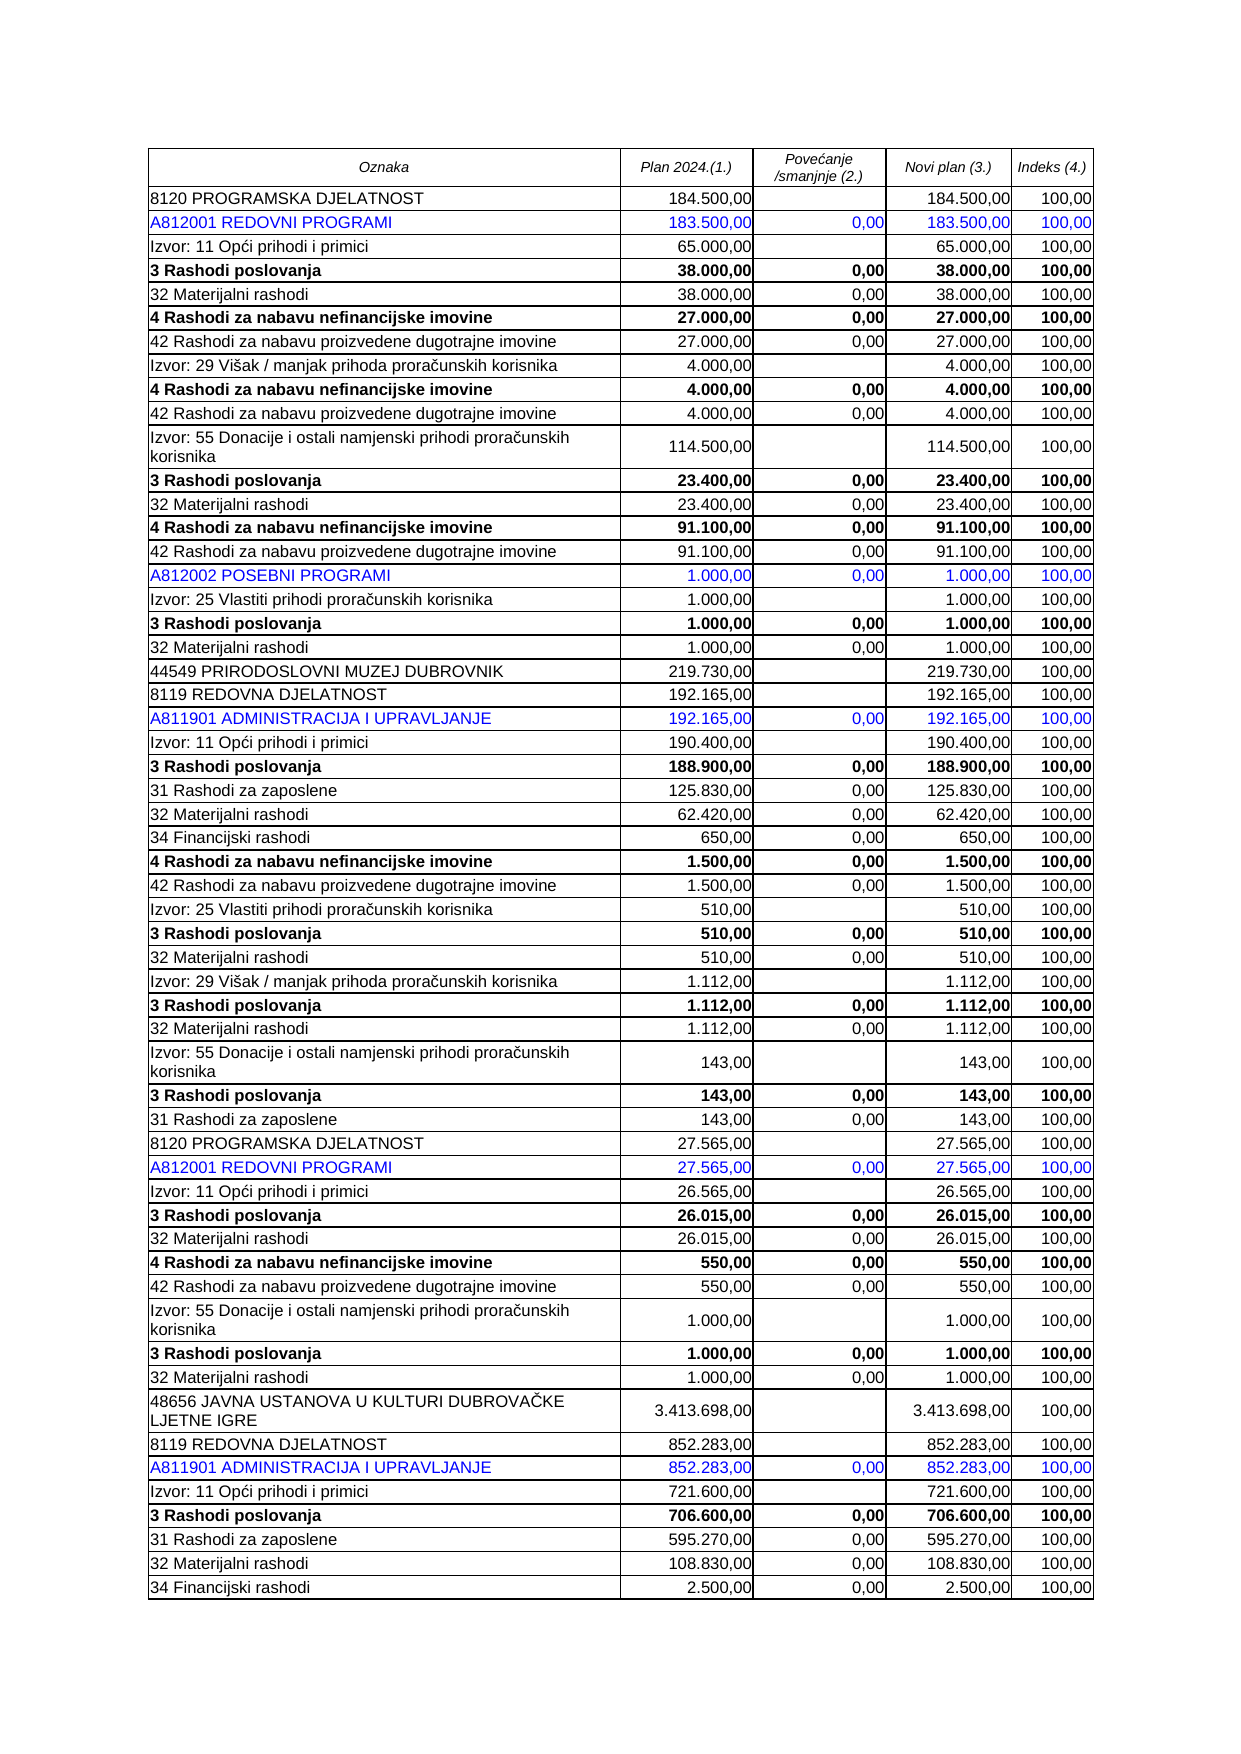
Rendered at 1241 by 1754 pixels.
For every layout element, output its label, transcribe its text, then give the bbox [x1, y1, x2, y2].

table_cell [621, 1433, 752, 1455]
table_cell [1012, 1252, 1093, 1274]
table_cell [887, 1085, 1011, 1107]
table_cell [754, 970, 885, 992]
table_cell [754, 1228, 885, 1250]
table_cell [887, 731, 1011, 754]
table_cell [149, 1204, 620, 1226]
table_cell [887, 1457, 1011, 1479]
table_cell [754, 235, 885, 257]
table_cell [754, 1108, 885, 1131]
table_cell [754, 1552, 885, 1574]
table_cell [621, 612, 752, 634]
table_header Novi plan (3.) [887, 149, 1011, 186]
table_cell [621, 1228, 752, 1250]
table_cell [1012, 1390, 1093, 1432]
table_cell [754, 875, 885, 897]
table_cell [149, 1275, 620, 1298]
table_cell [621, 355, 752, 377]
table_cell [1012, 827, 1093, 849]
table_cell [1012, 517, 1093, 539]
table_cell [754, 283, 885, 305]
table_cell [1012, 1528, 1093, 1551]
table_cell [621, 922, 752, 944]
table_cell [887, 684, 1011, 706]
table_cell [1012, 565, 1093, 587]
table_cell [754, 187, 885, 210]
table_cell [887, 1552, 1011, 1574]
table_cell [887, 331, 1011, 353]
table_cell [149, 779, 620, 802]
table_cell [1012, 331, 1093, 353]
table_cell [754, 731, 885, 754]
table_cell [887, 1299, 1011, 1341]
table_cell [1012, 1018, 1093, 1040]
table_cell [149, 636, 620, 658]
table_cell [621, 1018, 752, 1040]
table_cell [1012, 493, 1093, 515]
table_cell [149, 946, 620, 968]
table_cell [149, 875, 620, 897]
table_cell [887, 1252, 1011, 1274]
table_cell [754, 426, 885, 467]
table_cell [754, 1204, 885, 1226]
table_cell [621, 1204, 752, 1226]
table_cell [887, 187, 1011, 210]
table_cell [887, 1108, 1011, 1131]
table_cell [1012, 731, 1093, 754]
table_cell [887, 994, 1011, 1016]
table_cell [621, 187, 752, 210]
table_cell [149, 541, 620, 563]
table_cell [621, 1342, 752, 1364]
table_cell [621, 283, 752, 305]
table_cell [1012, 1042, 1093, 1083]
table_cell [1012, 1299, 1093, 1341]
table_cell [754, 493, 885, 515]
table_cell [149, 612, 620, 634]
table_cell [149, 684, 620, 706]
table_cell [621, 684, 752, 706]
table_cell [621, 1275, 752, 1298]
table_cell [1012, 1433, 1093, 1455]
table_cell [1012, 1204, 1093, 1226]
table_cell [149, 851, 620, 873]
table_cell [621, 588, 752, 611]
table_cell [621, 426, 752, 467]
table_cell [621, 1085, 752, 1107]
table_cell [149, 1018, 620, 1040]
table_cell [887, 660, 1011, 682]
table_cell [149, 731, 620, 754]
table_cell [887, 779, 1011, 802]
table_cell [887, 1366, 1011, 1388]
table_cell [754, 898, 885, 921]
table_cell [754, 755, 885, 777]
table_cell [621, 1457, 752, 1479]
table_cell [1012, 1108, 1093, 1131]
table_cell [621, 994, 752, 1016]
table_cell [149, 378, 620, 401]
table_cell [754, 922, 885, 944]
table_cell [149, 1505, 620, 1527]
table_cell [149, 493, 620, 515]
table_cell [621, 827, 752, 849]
table_header Povećanje /smanjnje (2.) [754, 149, 885, 186]
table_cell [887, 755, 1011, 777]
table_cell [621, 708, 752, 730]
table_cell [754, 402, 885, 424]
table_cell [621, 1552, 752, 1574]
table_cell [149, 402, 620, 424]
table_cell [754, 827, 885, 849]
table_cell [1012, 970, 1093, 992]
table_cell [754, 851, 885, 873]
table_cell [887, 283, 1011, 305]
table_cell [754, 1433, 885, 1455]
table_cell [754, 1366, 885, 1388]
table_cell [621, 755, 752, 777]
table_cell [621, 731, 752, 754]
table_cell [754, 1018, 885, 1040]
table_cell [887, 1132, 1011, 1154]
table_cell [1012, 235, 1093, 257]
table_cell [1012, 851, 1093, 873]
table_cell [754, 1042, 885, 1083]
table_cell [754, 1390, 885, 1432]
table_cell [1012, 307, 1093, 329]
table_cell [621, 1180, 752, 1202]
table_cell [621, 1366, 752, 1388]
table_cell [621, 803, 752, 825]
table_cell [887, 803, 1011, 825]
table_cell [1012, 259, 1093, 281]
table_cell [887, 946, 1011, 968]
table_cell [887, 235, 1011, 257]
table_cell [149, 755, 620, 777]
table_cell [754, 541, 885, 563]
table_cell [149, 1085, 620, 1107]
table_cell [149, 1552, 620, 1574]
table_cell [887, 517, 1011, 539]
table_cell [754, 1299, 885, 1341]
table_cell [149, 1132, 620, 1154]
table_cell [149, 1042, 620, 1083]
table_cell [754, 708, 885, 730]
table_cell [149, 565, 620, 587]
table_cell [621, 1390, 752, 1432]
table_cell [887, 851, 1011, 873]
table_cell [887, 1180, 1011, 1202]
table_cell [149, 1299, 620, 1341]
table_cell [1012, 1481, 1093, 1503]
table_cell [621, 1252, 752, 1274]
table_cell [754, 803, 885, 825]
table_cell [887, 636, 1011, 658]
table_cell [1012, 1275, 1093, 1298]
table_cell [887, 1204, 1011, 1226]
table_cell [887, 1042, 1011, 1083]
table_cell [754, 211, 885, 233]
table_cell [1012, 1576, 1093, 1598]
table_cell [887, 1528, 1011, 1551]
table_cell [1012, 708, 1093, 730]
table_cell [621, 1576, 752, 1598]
table_header Oznaka [149, 149, 620, 186]
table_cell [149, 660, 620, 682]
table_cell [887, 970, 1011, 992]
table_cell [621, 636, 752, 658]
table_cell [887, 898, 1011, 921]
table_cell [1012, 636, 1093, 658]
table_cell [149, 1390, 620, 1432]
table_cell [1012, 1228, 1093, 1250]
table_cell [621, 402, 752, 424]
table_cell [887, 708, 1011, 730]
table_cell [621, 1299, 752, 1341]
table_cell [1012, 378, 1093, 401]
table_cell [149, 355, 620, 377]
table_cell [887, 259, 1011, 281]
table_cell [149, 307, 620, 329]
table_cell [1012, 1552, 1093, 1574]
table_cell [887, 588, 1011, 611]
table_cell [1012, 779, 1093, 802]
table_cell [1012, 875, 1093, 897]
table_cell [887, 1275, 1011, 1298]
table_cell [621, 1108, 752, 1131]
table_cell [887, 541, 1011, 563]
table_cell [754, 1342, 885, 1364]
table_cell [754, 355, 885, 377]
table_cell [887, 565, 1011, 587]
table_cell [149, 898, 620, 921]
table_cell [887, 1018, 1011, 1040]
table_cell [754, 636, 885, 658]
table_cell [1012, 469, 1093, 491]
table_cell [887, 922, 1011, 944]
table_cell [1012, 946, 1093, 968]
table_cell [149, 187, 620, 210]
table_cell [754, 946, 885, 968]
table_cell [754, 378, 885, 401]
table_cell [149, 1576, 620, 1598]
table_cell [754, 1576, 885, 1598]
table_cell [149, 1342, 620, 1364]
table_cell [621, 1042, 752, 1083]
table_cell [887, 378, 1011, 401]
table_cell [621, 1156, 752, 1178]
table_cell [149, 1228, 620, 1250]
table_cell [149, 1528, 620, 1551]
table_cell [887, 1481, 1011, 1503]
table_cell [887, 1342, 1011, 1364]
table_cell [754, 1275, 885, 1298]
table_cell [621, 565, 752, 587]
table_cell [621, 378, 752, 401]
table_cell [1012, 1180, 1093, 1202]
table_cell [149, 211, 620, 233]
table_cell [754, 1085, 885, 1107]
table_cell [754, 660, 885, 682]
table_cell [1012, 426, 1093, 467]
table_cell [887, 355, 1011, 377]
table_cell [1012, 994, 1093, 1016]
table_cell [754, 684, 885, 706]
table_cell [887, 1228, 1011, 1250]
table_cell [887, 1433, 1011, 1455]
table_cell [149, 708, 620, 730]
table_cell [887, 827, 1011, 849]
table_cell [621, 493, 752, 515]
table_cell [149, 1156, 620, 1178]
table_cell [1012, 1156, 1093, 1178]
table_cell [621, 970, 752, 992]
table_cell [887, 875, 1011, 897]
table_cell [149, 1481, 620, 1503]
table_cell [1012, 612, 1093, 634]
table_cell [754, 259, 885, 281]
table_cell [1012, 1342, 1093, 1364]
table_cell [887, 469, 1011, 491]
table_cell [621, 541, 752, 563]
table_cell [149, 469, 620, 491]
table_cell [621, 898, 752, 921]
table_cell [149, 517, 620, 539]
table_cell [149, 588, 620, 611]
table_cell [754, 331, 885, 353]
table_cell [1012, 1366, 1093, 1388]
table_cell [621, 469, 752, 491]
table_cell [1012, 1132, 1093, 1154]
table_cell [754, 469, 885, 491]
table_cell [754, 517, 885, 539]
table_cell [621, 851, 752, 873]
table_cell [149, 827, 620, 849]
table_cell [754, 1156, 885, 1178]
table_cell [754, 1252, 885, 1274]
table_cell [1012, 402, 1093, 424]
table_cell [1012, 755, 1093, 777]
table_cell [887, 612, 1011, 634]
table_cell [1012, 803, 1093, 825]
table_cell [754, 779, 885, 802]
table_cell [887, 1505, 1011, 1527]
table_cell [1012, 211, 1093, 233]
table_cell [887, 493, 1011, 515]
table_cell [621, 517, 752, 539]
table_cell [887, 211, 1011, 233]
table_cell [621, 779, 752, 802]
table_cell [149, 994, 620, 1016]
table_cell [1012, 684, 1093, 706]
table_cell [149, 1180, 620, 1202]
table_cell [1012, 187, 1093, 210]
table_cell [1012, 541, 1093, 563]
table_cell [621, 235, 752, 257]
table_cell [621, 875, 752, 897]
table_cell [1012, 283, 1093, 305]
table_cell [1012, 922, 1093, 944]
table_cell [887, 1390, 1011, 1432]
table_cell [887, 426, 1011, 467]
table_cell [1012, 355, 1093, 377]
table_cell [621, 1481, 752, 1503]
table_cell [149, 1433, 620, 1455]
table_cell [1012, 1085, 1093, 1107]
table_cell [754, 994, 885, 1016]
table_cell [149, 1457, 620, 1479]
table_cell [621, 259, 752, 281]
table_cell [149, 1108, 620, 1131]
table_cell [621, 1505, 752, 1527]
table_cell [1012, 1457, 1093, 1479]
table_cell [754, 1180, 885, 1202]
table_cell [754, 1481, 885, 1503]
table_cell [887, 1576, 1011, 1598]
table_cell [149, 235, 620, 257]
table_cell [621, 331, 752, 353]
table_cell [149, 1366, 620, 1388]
table_header Indeks (4.) [1012, 149, 1093, 186]
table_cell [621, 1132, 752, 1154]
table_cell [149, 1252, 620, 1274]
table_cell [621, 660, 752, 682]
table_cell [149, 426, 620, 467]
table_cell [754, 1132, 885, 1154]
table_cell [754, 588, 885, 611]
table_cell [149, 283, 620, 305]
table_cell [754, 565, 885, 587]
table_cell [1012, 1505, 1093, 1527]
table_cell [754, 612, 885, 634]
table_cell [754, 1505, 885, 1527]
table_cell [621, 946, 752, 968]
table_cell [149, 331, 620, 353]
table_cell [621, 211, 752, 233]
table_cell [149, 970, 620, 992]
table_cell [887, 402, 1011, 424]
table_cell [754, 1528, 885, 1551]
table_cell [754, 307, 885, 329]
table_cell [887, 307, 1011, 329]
table_header Plan 2024.(1.) [621, 149, 752, 186]
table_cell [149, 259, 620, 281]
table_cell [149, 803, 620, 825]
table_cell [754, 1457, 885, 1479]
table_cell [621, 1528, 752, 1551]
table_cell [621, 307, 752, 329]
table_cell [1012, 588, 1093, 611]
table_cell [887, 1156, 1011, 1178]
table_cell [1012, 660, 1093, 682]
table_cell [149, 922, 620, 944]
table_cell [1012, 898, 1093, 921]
